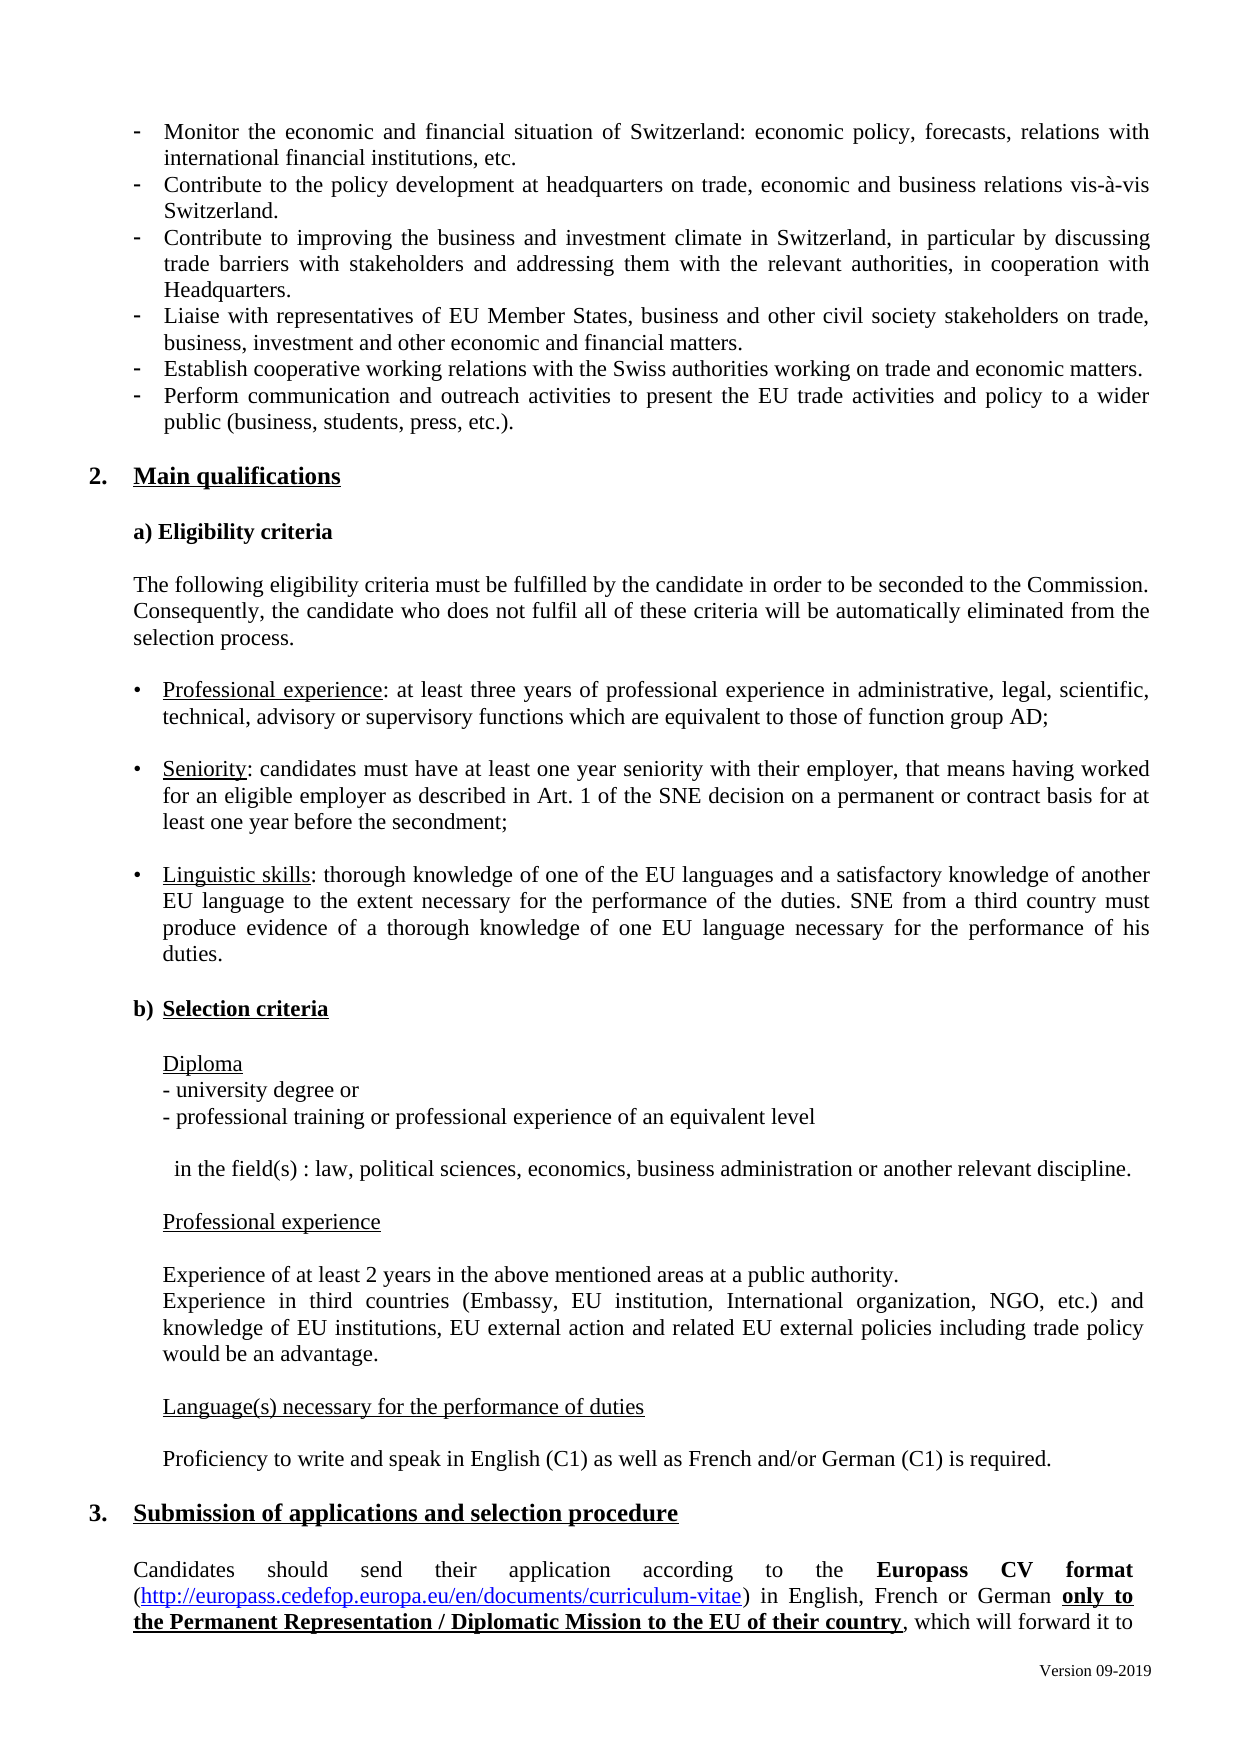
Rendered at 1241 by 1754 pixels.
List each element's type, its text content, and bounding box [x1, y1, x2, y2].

text The following eligibility criteria must be fulfilled by the candidate in order to be seconded to the Commission. Consequently, the candidate who does not fulfil all of these criteria will be automatically eliminated from the selection process. [133, 571, 1152, 650]
text Experience in third countries (Embassy, EU institution, International organization, NGO, etc.) and knowledge of EU institutions, EU external action and related EU external policies including trade policy would be an advantage. [162, 1287, 1145, 1366]
text • Professional experience: at least three years of professional experience in administrative, legal, scientific, technical, advisory or supervisory functions which are equivalent to those of function group AD; [133, 676, 1152, 729]
list Perform communication and outreach activities to present the EU trade activities and policy to a wider public (business, students, press, etc.). [133, 382, 1152, 434]
text 2. Main qualifications [89, 461, 1152, 489]
text a) Eligibility criteria [133, 518, 1152, 544]
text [133, 1556, 1133, 1635]
text b) Selection criteria [133, 995, 1014, 1021]
text Diploma [162, 1050, 1145, 1076]
list Establish cooperative working relations with the Swiss authorities working on trade and economic matters. [133, 355, 1152, 382]
list Liaise with representatives of EU Member States, business and other civil society stakeholders on trade, business, investment and other economic and financial matters. [133, 303, 1152, 355]
text - university degree or [162, 1076, 1014, 1103]
text • Linguistic skills: thorough knowledge of one of the EU languages and a satisfactory knowledge of another EU language to the extent necessary for the performance of the duties. SNE from a third country must produce evidence of a thorough knowledge of one EU language necessary for the performance of his duties. [133, 861, 1152, 966]
text in the field(s) : law, political sciences, economics, business administration or another relevant discipline. [162, 1156, 1145, 1182]
text - professional training or professional experience of an equivalent level [162, 1103, 1014, 1129]
text Language(s) necessary for the performance of duties [162, 1393, 1145, 1419]
list Monitor the economic and financial situation of Switzerland: economic policy, forecasts, relations with international financial institutions, etc. [133, 118, 1152, 171]
text 3. Submission of applications and selection procedure [89, 1498, 1152, 1527]
list Contribute to improving the business and investment climate in Switzerland, in particular by discussing trade barriers with stakeholders and addressing them with the relevant authorities, in cooperation with Headquarters. [133, 223, 1152, 303]
text • Seniority: candidates must have at least one year seniority with their employer, that means having worked for an eligible employer as described in Art. 1 of the SNE decision on a permanent or contract basis for at least one year before the secondment; [133, 755, 1152, 834]
text Experience of at least 2 years in the above mentioned areas at a public authority. [162, 1261, 1145, 1287]
text Proficiency to write and speak in English (C1) as well as French and/or German (C1) is required. [162, 1445, 1145, 1472]
text Professional experience [162, 1208, 1145, 1234]
list Contribute to the policy development at headquarters on trade, economic and business relations vis-à-vis Switzerland. [133, 171, 1152, 223]
